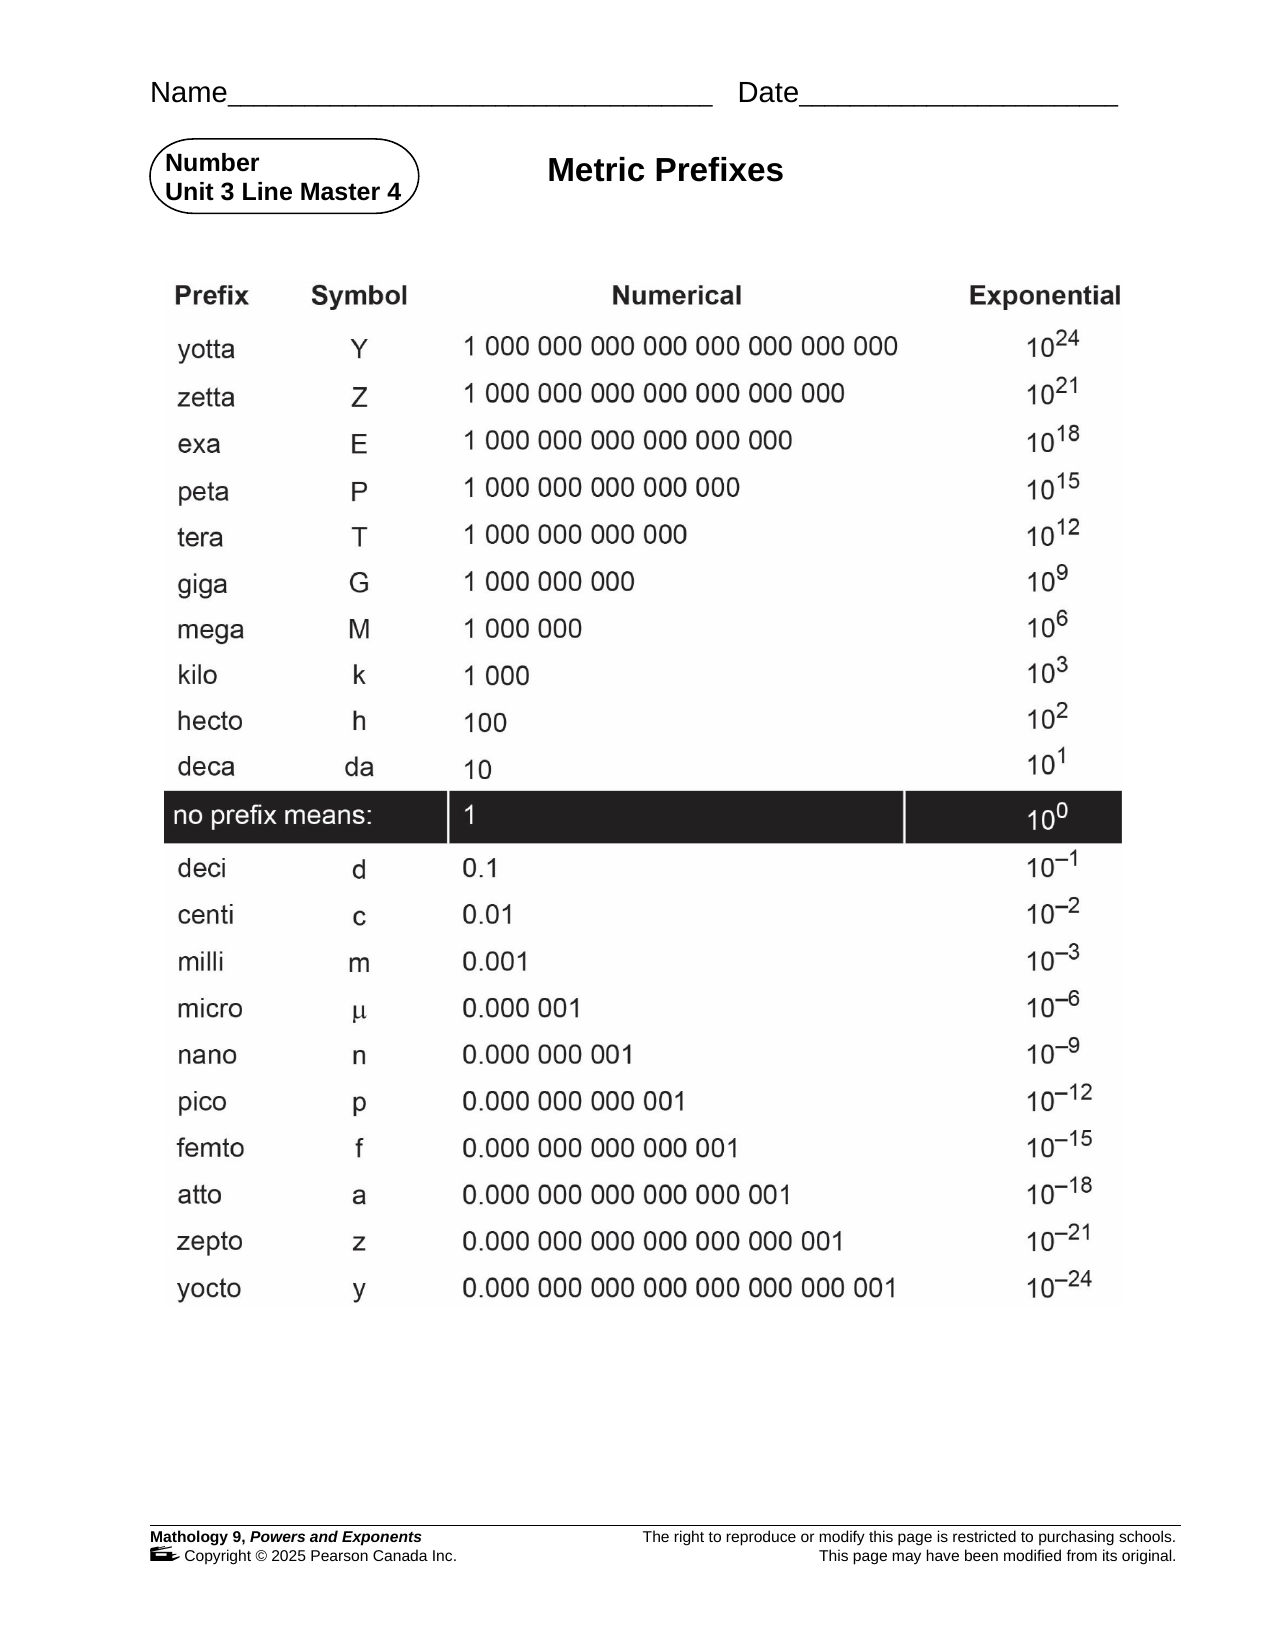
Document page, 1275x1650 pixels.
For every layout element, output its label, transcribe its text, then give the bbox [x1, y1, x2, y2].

picture [150, 1546, 180, 1561]
picture [164, 281, 1122, 1306]
text Metric Prefixes [409, 150, 1181, 188]
